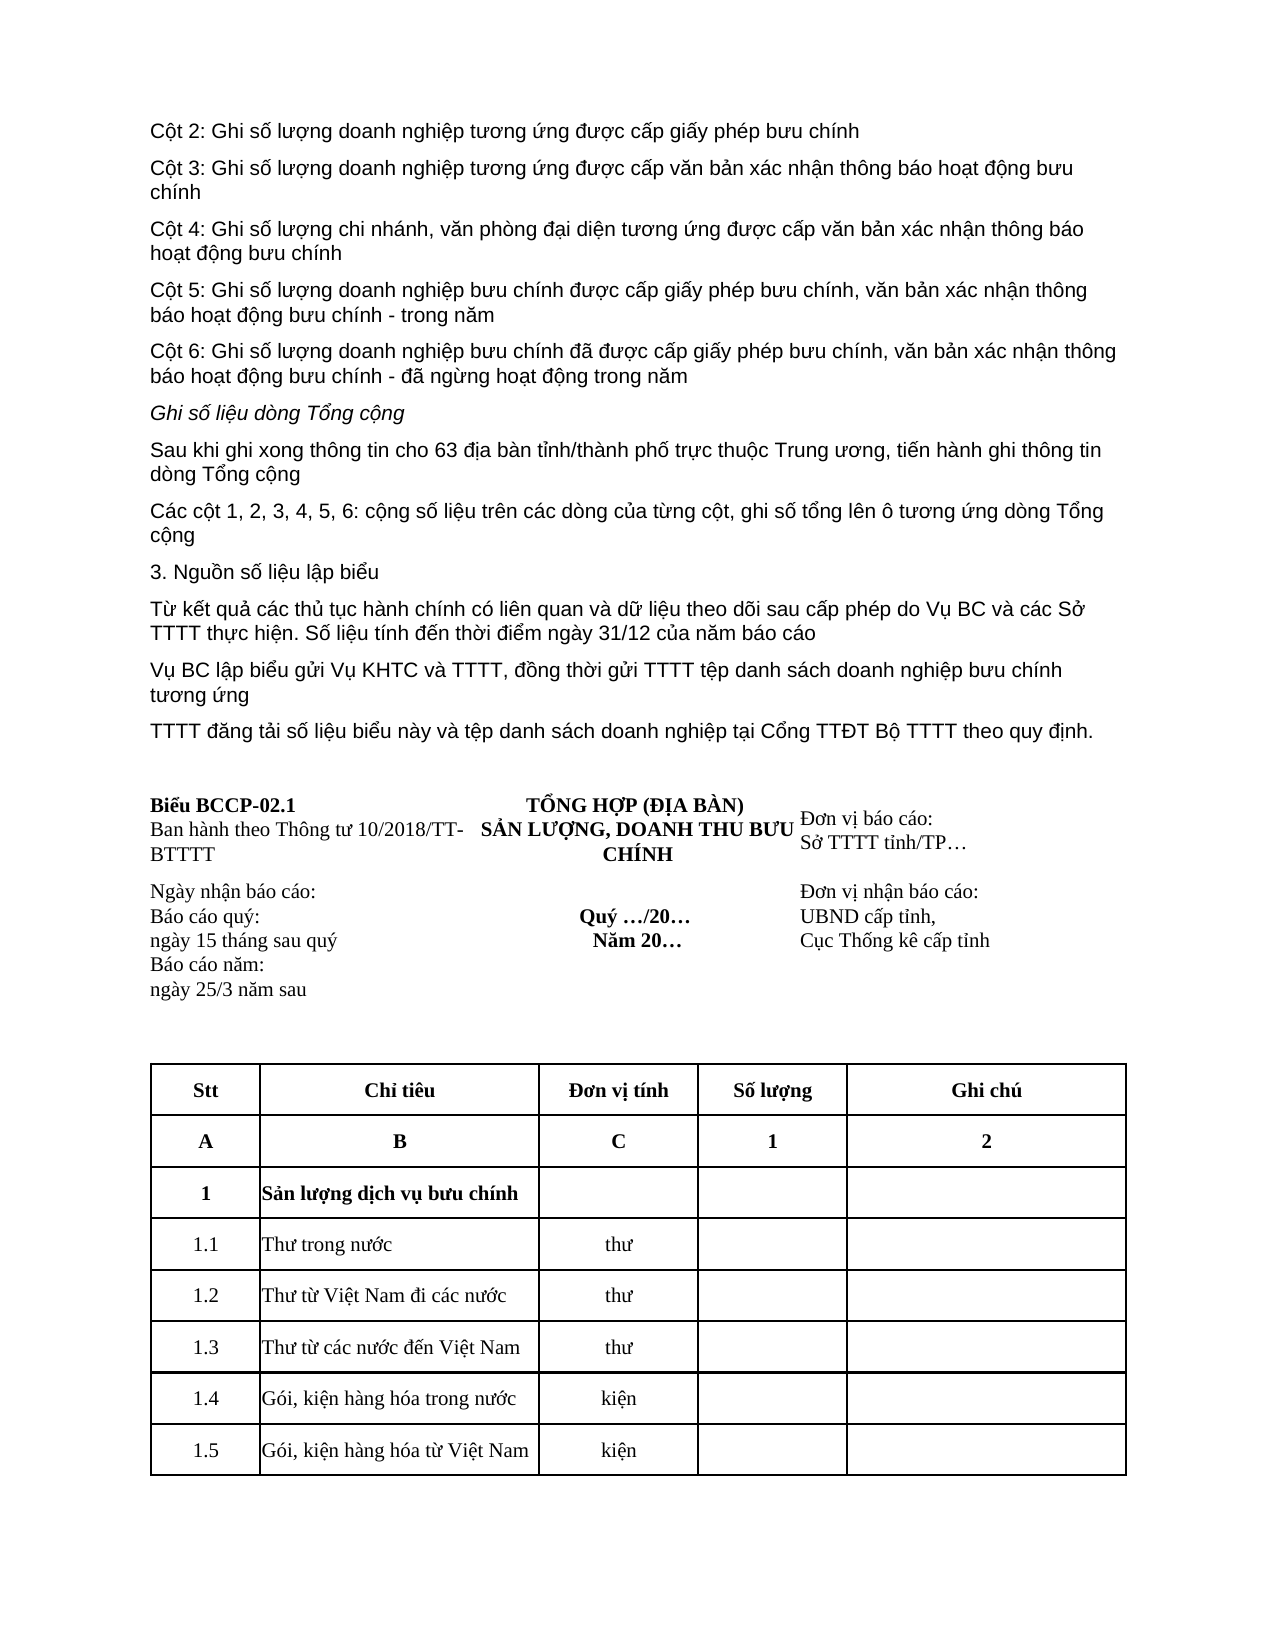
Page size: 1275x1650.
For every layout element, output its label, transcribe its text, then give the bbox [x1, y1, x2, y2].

table_cell 1.2 [152, 1271, 259, 1320]
table_cell 1.5 [152, 1425, 259, 1474]
table_header Biểu BCCP-02.1 Ban hành theo Thông tư 10/2018/TT-BTTTT [150, 793, 475, 866]
table_cell 1 [699, 1116, 846, 1166]
table_cell [699, 1219, 846, 1268]
table_cell 1 [152, 1168, 259, 1217]
text Sau khi ghi xong thông tin cho 63 địa bàn tỉnh/thành phố trực thuộc Trung ương, tiến hành ghi thông tin dòng Tổng cộng [150, 437, 1125, 486]
table_cell Quý …/20… Năm 20… [475, 866, 800, 1013]
table_cell [848, 1374, 1125, 1423]
table_cell 2 [848, 1116, 1125, 1166]
table_cell [699, 1271, 846, 1320]
text Cột 4: Ghi số lượng chi nhánh, văn phòng đại diện tương ứng được cấp văn bản xác nhận thông báo hoạt động bưu chính [150, 216, 1125, 265]
table_cell kiện [540, 1374, 697, 1423]
table_cell [848, 1168, 1125, 1217]
table_cell [848, 1219, 1125, 1268]
table_cell [699, 1374, 846, 1423]
table_cell C [540, 1116, 697, 1166]
text TTTT đăng tải số liệu biểu này và tệp danh sách doanh nghiệp tại Cổng TTĐT Bộ TTTT theo quy định. [150, 719, 1125, 743]
text Vụ BC lập biểu gửi Vụ KHTC và TTTT, đồng thời gửi TTTT tệp danh sách doanh nghiệp bưu chính tương ứng [150, 658, 1125, 706]
table_cell 1.1 [152, 1219, 259, 1268]
table_cell [699, 1425, 846, 1474]
table_cell kiện [540, 1425, 697, 1474]
table_cell [699, 1322, 846, 1371]
table_header Đơn vị báo cáo: Sở TTTT tỉnh/TP… [800, 793, 1125, 866]
table_cell 1.3 [152, 1322, 259, 1371]
table_cell Thư trong nước [261, 1219, 538, 1268]
table_cell B [261, 1116, 538, 1166]
table_cell thư [540, 1219, 697, 1268]
table_cell Thư từ Việt Nam đi các nước [261, 1271, 538, 1320]
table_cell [261, 1425, 538, 1474]
table_cell Sản lượng dịch vụ bưu chính [261, 1168, 538, 1217]
table_cell Thư từ các nước đến Việt Nam [261, 1322, 538, 1371]
table_cell [848, 1425, 1125, 1474]
text Từ kết quả các thủ tục hành chính có liên quan và dữ liệu theo dõi sau cấp phép do Vụ BC và các Sở TTTT thực hiện. Số liệu tính đến thời điểm ngày 31/12 của năm báo cáo [150, 596, 1125, 645]
text Cột 6: Ghi số lượng doanh nghiệp bưu chính đã được cấp giấy phép bưu chính, văn bản xác nhận thông báo hoạt động bưu chính - đã ngừng hoạt động trong năm [150, 339, 1125, 388]
text Cột 3: Ghi số lượng doanh nghiệp tương ứng được cấp văn bản xác nhận thông báo hoạt động bưu chính [150, 155, 1125, 204]
table_cell 1.4 [152, 1374, 259, 1423]
table_cell A [152, 1116, 259, 1166]
table_cell [540, 1168, 697, 1217]
text 3. Nguồn số liệu lập biểu [150, 559, 1125, 584]
table_cell [699, 1168, 846, 1217]
text Ghi số liệu dòng Tổng cộng [150, 400, 1125, 424]
table_header Chỉ tiêu [261, 1065, 538, 1114]
table_header TỔNG HỢP (ĐỊA BÀN) SẢN LƯỢNG, DOANH THU BƯU CHÍNH [475, 793, 800, 866]
table_cell Đơn vị nhận báo cáo: UBND cấp tỉnh, Cục Thống kê cấp tỉnh [800, 866, 1125, 1013]
table_header Stt [152, 1065, 259, 1114]
text Cột 5: Ghi số lượng doanh nghiệp bưu chính được cấp giấy phép bưu chính, văn bản xác nhận thông báo hoạt động bưu chính - trong năm [150, 278, 1125, 326]
table_cell thư [540, 1322, 697, 1371]
table_cell Ngày nhận báo cáo: Báo cáo quý: ngày 15 tháng sau quý Báo cáo năm: ngày 25/3 năm sau [150, 866, 475, 1013]
table_header Số lượng [699, 1065, 846, 1114]
table_header Đơn vị tính [540, 1065, 697, 1114]
table_cell Gói, kiện hàng hóa trong nước [261, 1374, 538, 1423]
table_cell [848, 1271, 1125, 1320]
text Cột 2: Ghi số lượng doanh nghiệp tương ứng được cấp giấy phép bưu chính [150, 118, 1125, 143]
table_cell thư [540, 1271, 697, 1320]
table_header Ghi chú [848, 1065, 1125, 1114]
table_cell [848, 1322, 1125, 1371]
text Các cột 1, 2, 3, 4, 5, 6: cộng số liệu trên các dòng của từng cột, ghi số tổng lên ô tương ứng dòng Tổng cộng [150, 498, 1125, 547]
